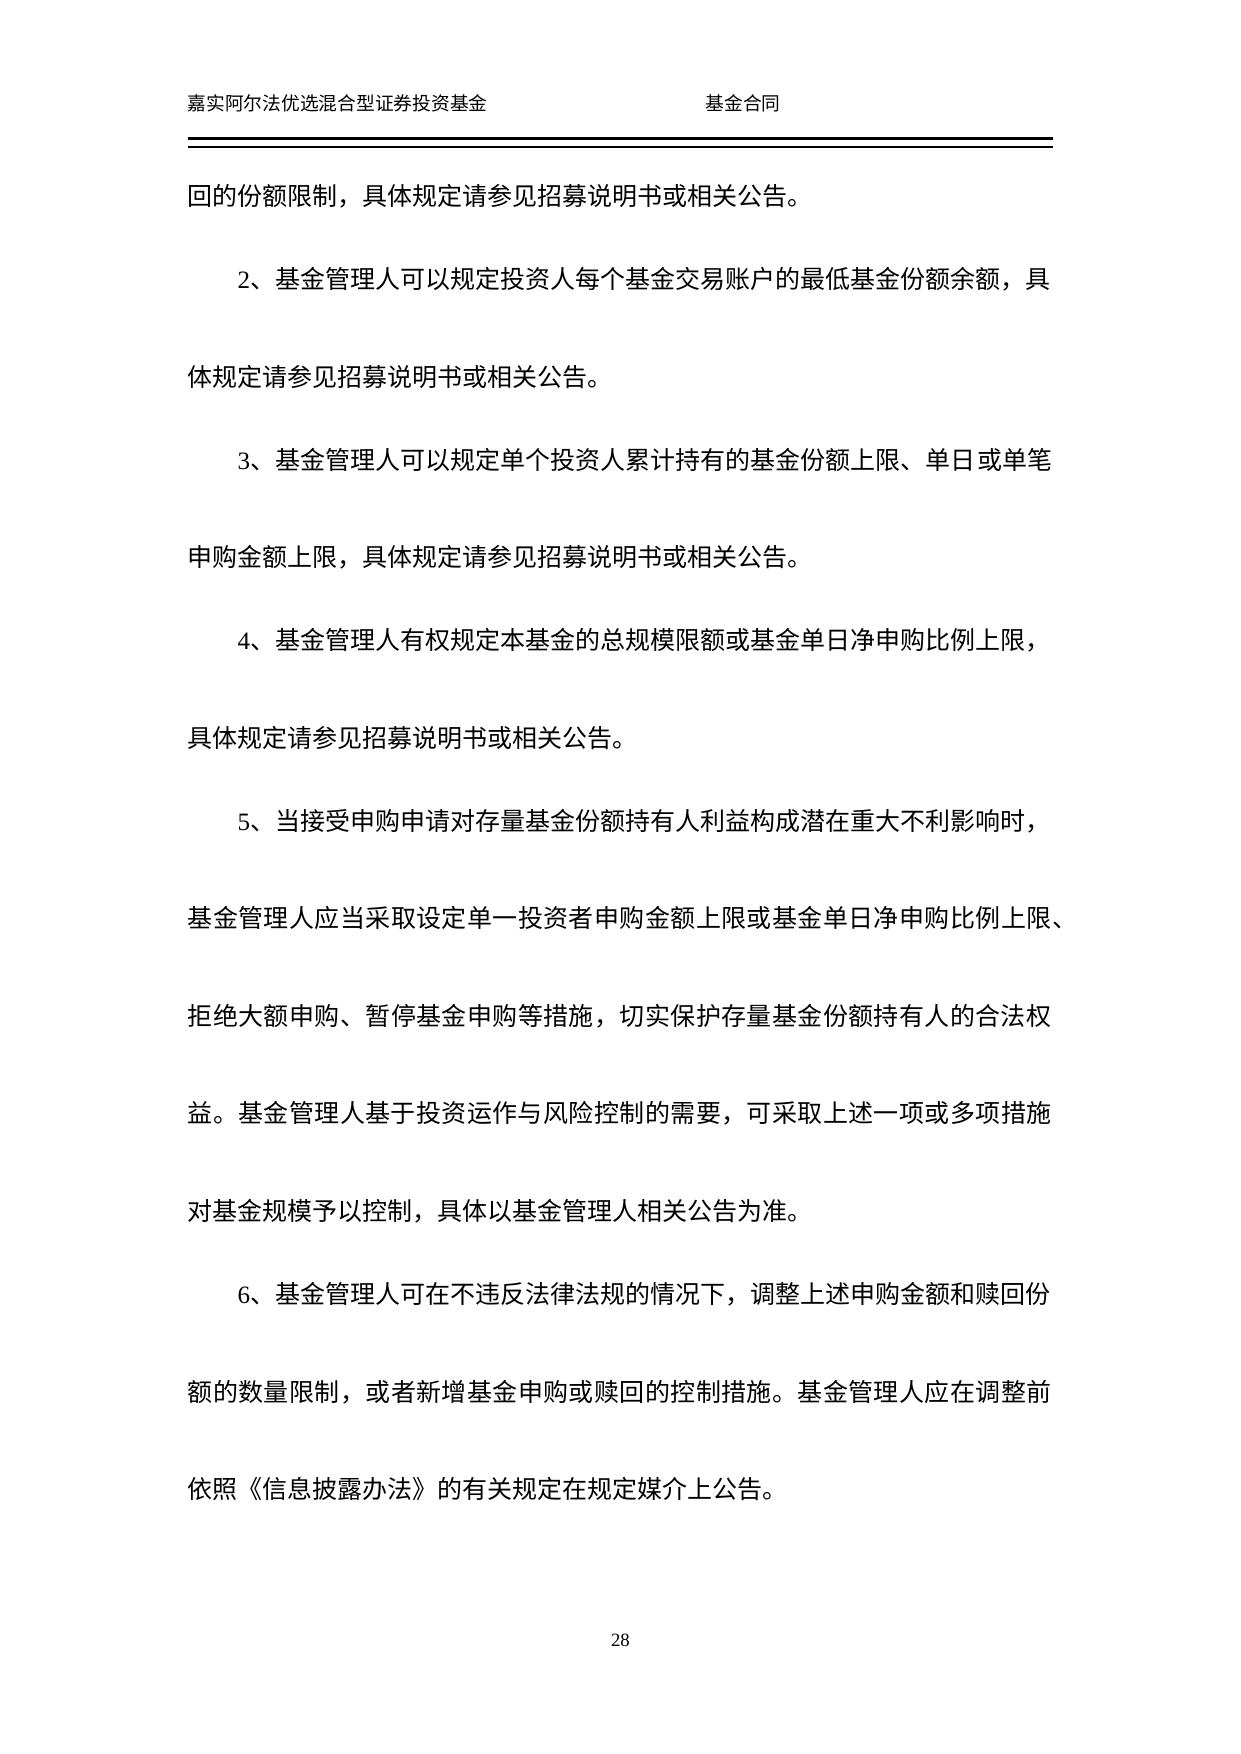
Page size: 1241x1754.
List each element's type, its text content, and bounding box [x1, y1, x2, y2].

text 2、基金管理人可以规定投资人每个基金交易账户的最低基金份额余额，具体规定请参见招募说明书或相关公告。 [187, 245, 1053, 408]
text 6、基金管理人可在不违反法律法规的情况下，调整上述申购金额和赎回份额的数量限制，或者新增基金申购或赎回的控制措施。基金管理人应在调整前依照《信息披露办法》的有关规定在规定媒介上公告。 [187, 1260, 1053, 1520]
text 5、当接受申购申请对存量基金份额持有人利益构成潜在重大不利影响时，基金管理人应当采取设定单一投资者申购金额上限或基金单日净申购比例上限、拒绝大额申购、暂停基金申购等措施，切实保护存量基金份额持有人的合法权益。基金管理人基于投资运作与风险控制的需要，可采取上述一项或多项措施对基金规模予以控制，具体以基金管理人相关公告为准。 [187, 787, 1053, 1242]
text 4、基金管理人有权规定本基金的总规模限额或基金单日净申购比例上限，具体规定请参见招募说明书或相关公告。 [187, 606, 1053, 769]
text 3、基金管理人可以规定单个投资人累计持有的基金份额上限、单日或单笔申购金额上限，具体规定请参见招募说明书或相关公告。 [187, 426, 1053, 588]
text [187, 162, 1053, 227]
